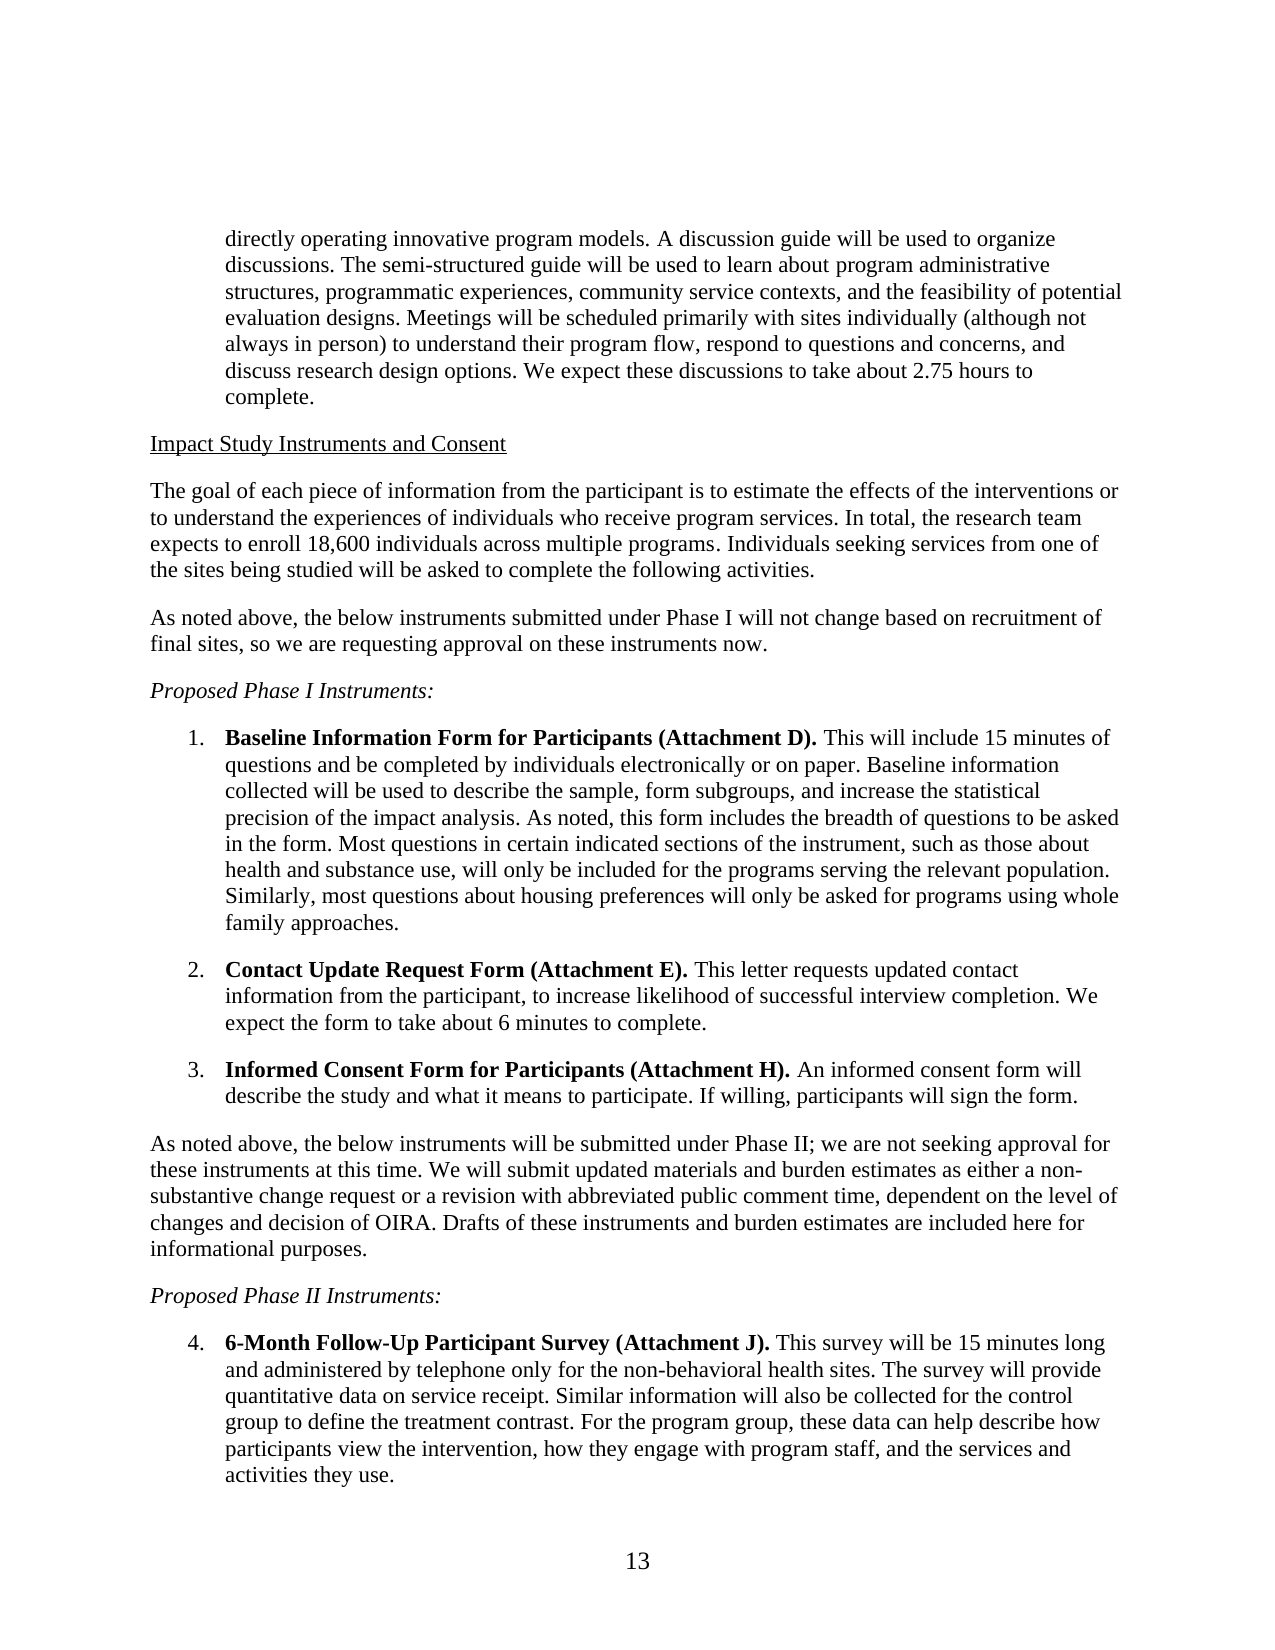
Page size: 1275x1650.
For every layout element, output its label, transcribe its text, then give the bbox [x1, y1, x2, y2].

list Contact Update Request Form (Attachment E). This letter requests updated contact information from the participant, to increase likelihood of successful interview completion. We expect the form to take about 6 minutes to complete. [187, 956, 1125, 1035]
text As noted above, the below instruments submitted under Phase I will not change based on recruitment of final sites, so we are requesting approval on these instruments now. [150, 604, 1125, 656]
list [187, 225, 1125, 409]
text Proposed Phase I Instruments: [150, 677, 1125, 704]
list 6-Month Follow-Up Participant Survey (Attachment J). This survey will be 15 minutes long and administered by telephone only for the non-behavioral health sites. The survey will provide quantitative data on service receipt. Similar information will also be collected for the control group to define the treatment contrast. For the program group, these data can help describe how participants view the intervention, how they engage with program staff, and the services and activities they use. [187, 1329, 1125, 1487]
text Proposed Phase II Instruments: [150, 1282, 1125, 1308]
list Baseline Information Form for Participants (Attachment D). This will include 15 minutes of questions and be completed by individuals electronically or on paper. Baseline information collected will be used to describe the sample, form subgroups, and increase the statistical precision of the impact analysis. As noted, this form includes the breadth of questions to be asked in the form. Most questions in certain indicated sections of the instrument, such as those about health and substance use, will only be included for the programs serving the relevant population. Similarly, most questions about housing preferences will only be asked for programs using whole family approaches. [187, 724, 1125, 935]
text Impact Study Instruments and Consent [150, 430, 1125, 457]
list Informed Consent Form for Participants (Attachment H). An informed consent form will describe the study and what it means to participate. If willing, participants will sign the form. [187, 1056, 1125, 1109]
text As noted above, the below instruments will be submitted under Phase II; we are not seeking approval for these instruments at this time. We will submit updated materials and burden estimates as either a non-substantive change request or a revision with abbreviated public comment time, dependent on the level of changes and decision of OIRA. Drafts of these instruments and burden estimates are included here for informational purposes. [150, 1129, 1125, 1261]
text The goal of each piece of information from the participant is to estimate the effects of the interventions or to understand the experiences of individuals who receive program services. In total, the research team expects to enroll 18,600 individuals across multiple programs. Individuals seeking services from one of the sites being studied will be asked to complete the following activities. [150, 477, 1125, 583]
